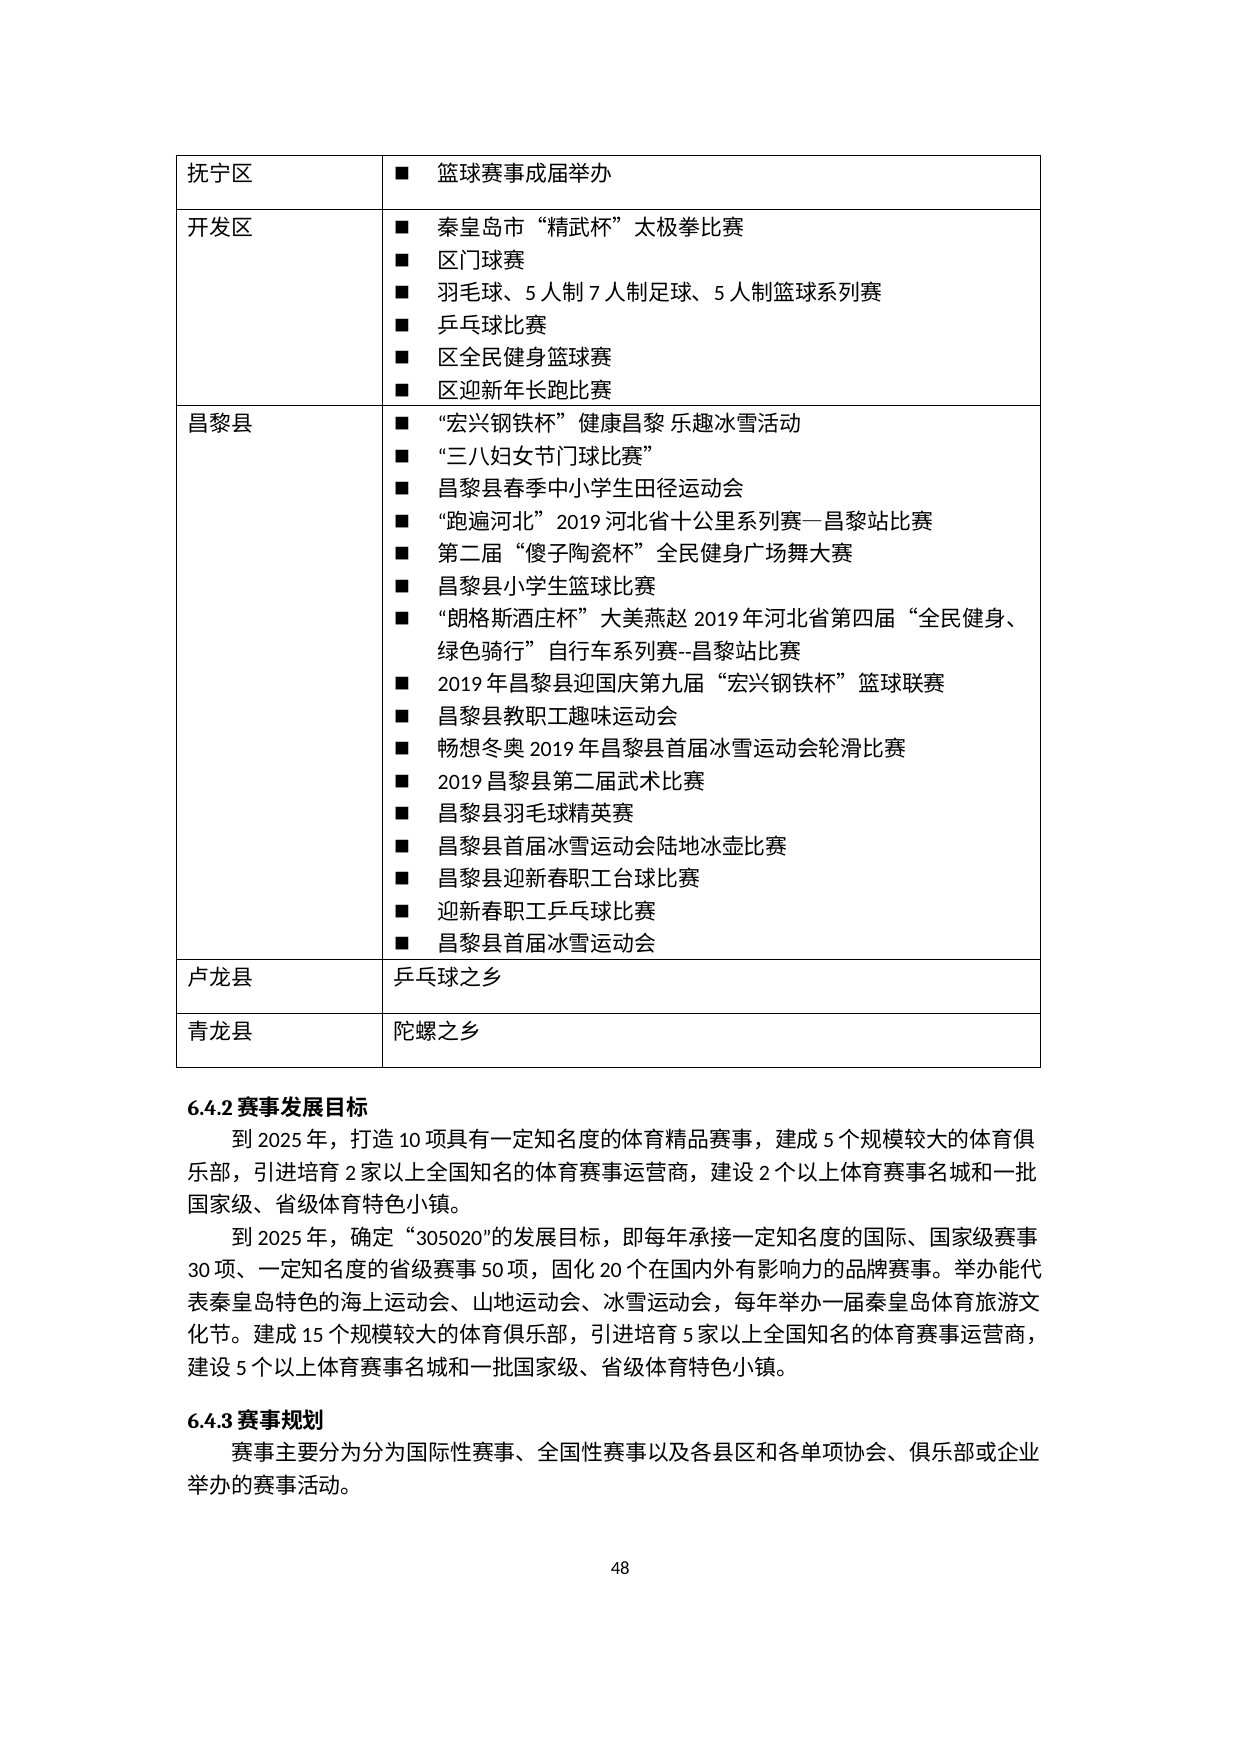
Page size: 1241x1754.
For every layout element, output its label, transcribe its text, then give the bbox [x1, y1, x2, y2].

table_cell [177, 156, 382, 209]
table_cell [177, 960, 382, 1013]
subtitle 6.4.3赛事规划 [187, 1402, 1053, 1435]
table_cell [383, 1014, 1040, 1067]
text 到2025年，确定“305020”的发展目标，即每年承接一定知名度的国际、国家级赛事30项、一定知名度的省级赛事50项，固化20个在国内外有影响力的品牌赛事。举办能代表秦皇岛特色的海上运动会、山地运动会、冰雪运动会，每年举办一届秦皇岛体育旅游文化节。建成15个规模较大的体育俱乐部，引进培育5家以上全国知名的体育赛事运营商，建设5个以上体育赛事名城和一批国家级、省级体育特色小镇。 [187, 1219, 1053, 1382]
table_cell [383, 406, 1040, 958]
subtitle 6.4.2赛事发展目标 [187, 1089, 1053, 1122]
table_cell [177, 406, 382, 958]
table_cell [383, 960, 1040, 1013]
text 到2025年，打造10项具有一定知名度的体育精品赛事，建成5个规模较大的体育俱乐部，引进培育2家以上全国知名的体育赛事运营商，建设2个以上体育赛事名城和一批国家级、省级体育特色小镇。 [187, 1122, 1053, 1219]
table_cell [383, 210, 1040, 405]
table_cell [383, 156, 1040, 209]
text 赛事主要分为分为国际性赛事、全国性赛事以及各县区和各单项协会、俱乐部或企业举办的赛事活动。 [187, 1435, 1053, 1500]
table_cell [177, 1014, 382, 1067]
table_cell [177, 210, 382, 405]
